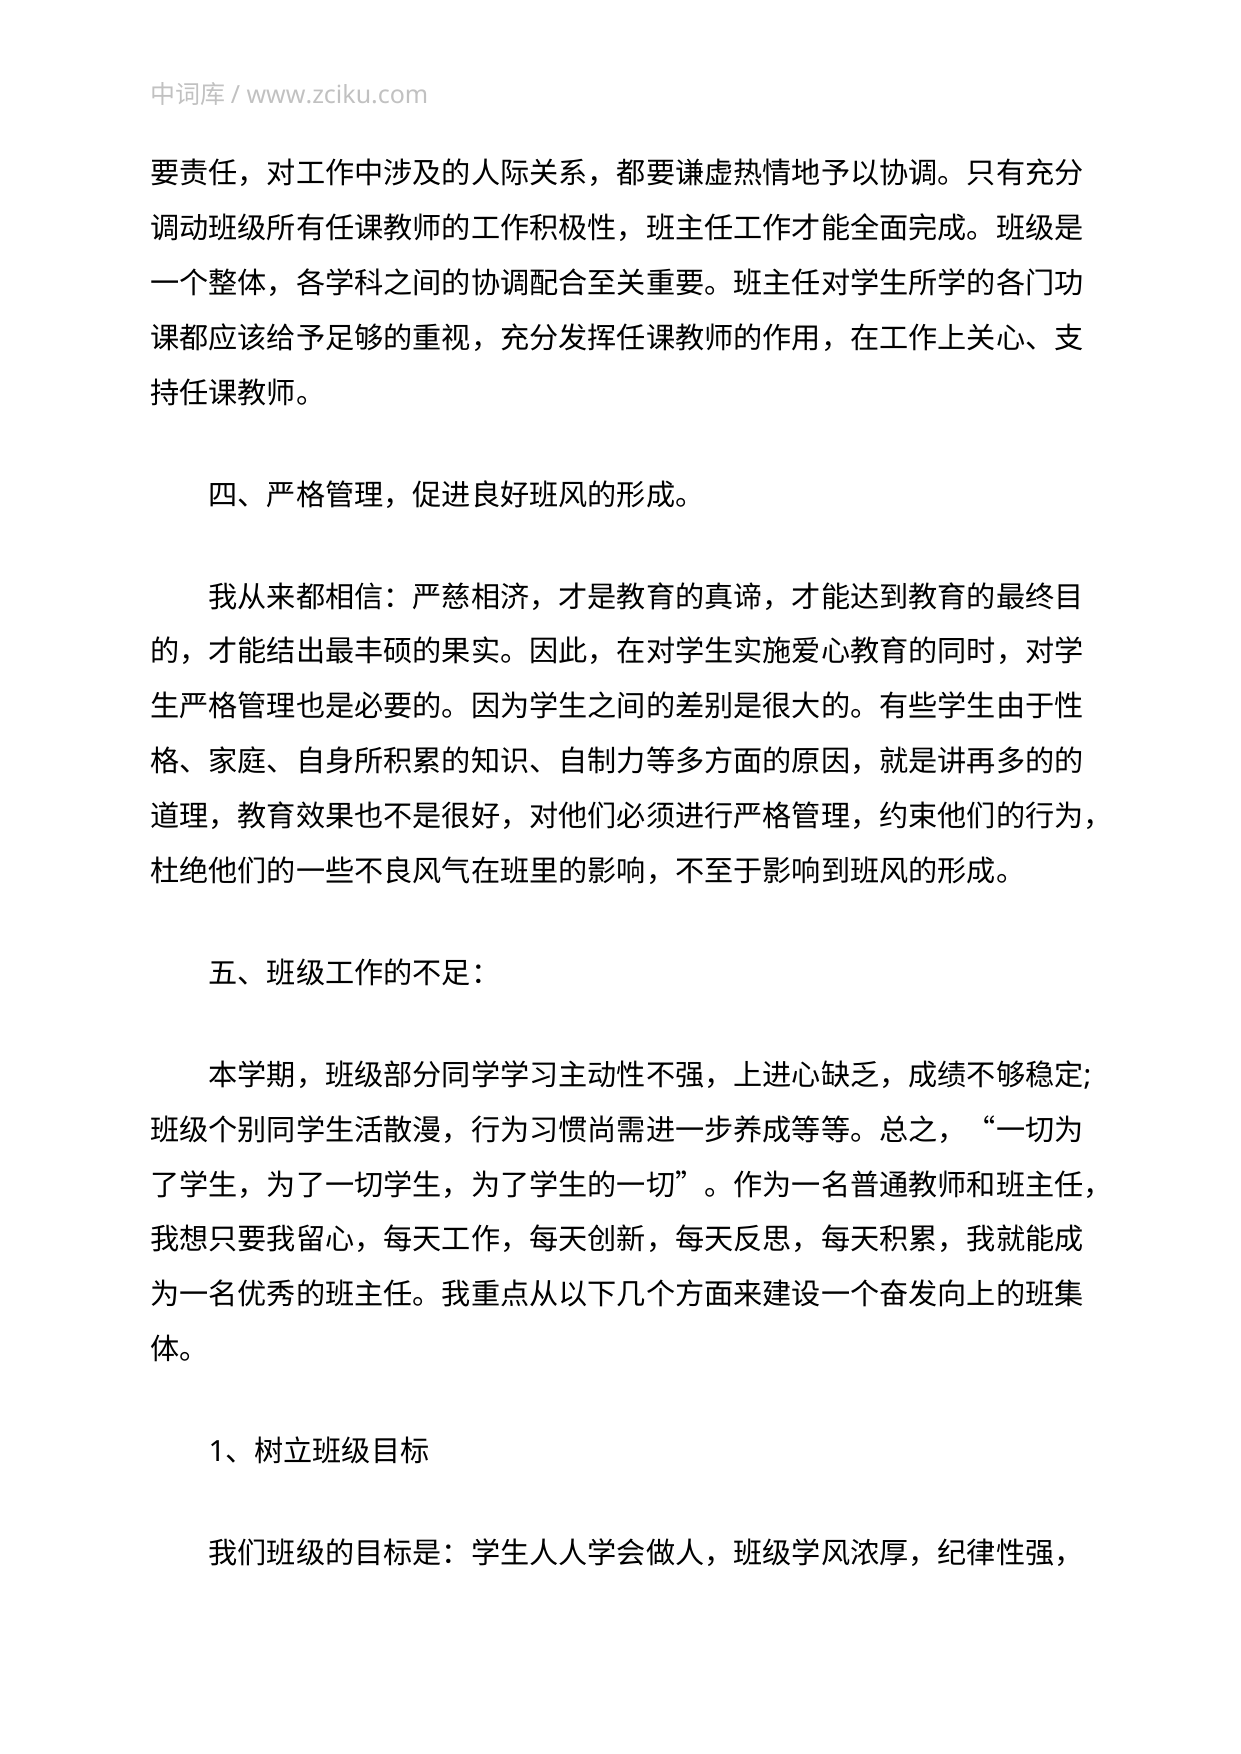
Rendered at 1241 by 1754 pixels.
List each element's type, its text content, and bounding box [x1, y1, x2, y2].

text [150, 1529, 1090, 1572]
text 我从来都相信：严慈相济，才是教育的真谛，才能达到教育的最终目的，才能结出最丰硕的果实。因此，在对学生实施爱心教育的同时，对学生严格管理也是必要的。因为学生之间的差别是很大的。有些学生由于性格、家庭、自身所积累的知识、自制力等多方面的原因，就是讲再多的的道理，教育效果也不是很好，对他们必须进行严格管理，约束他们的行为，杜绝他们的一些不良风气在班里的影响，不至于影响到班风的形成。 [150, 573, 1090, 890]
text 四、严格管理，促进良好班风的形成。 [150, 471, 1090, 514]
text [150, 150, 1090, 412]
text 本学期，班级部分同学学习主动性不强，上进心缺乏，成绩不够稳定;班级个别同学生活散漫，行为习惯尚需进一步养成等等。总之，“一切为了学生，为了一切学生，为了学生的一切”。作为一名普通教师和班主任，我想只要我留心，每天工作，每天创新，每天反思，每天积累，我就能成为一名优秀的班主任。我重点从以下几个方面来建设一个奋发向上的班集体。 [150, 1051, 1090, 1368]
text 1、树立班级目标 [150, 1427, 1090, 1470]
text 五、班级工作的不足： [150, 949, 1090, 992]
